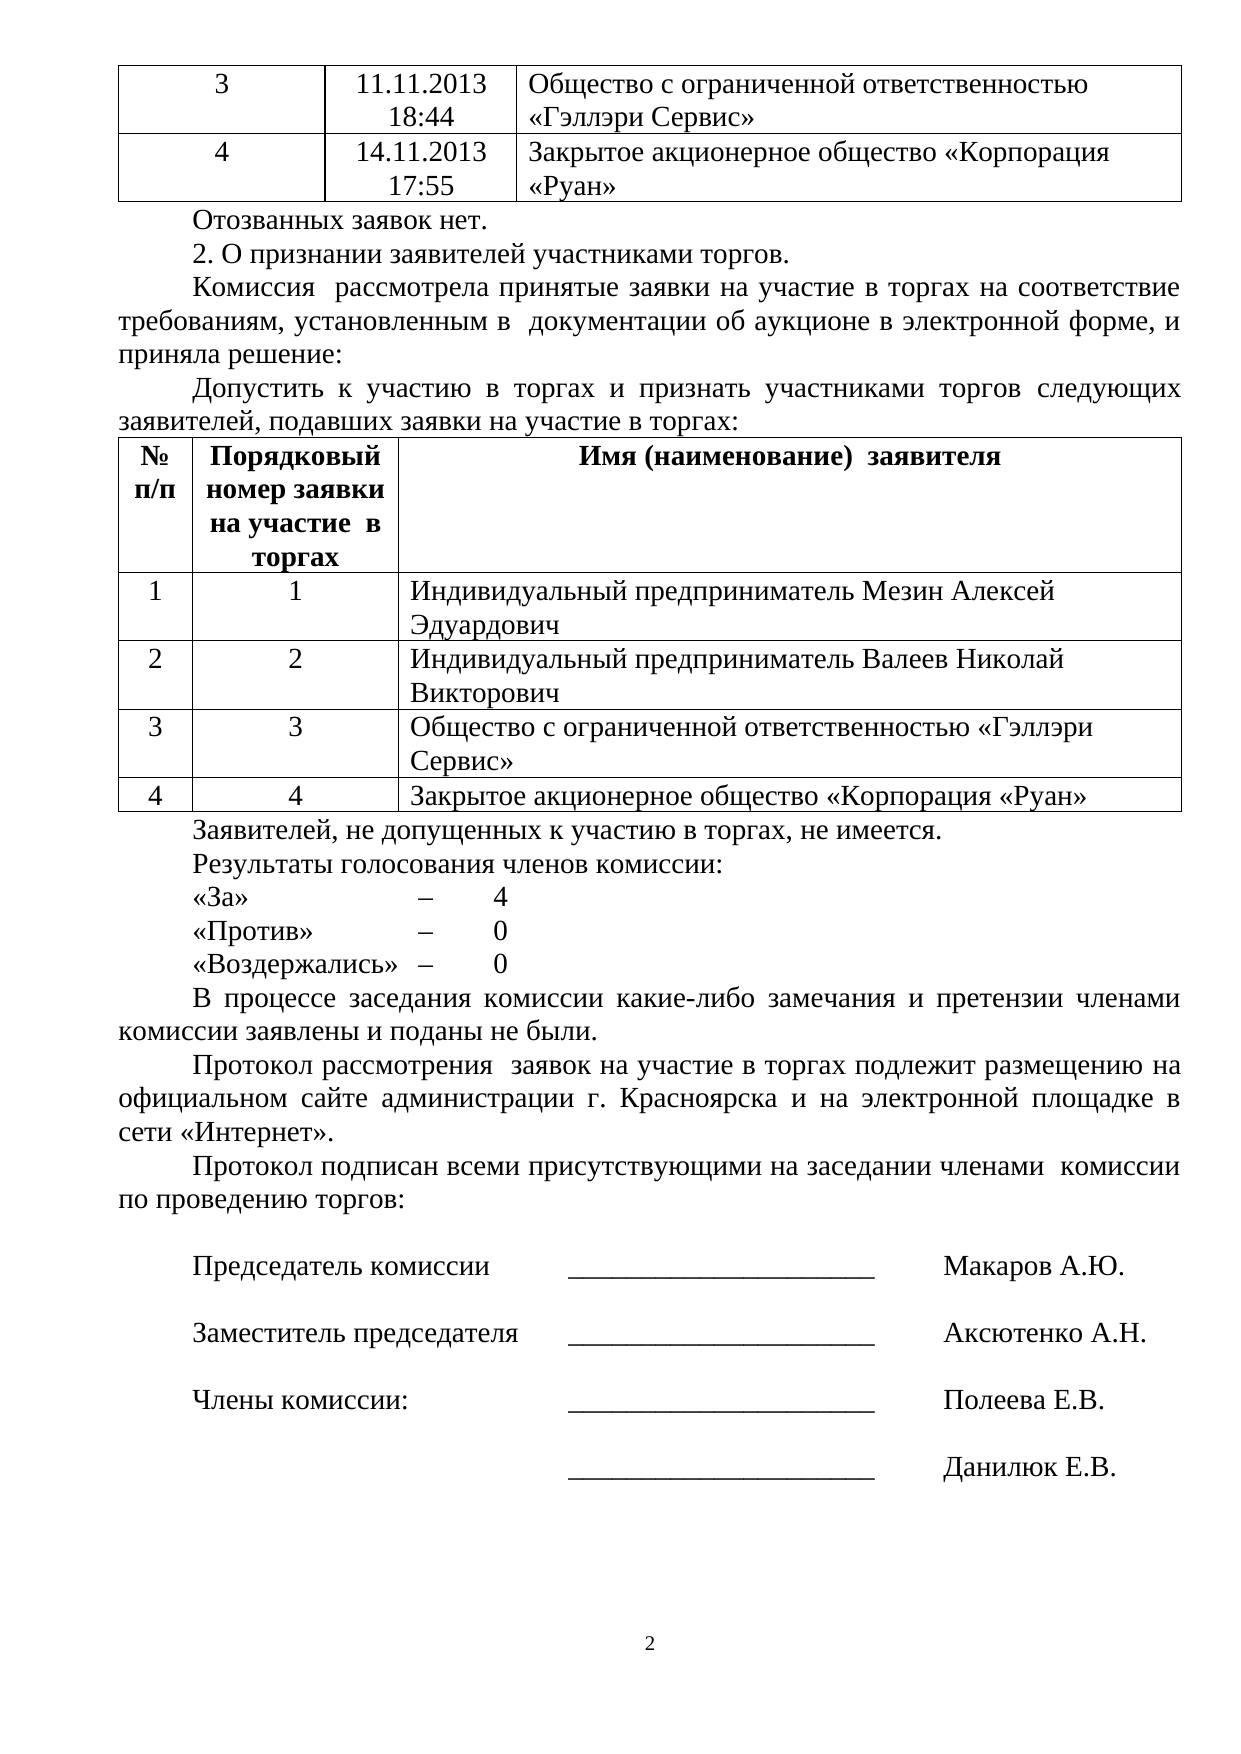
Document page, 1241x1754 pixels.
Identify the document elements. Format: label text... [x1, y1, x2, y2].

table_cell 1 [119, 573, 192, 640]
table_cell 3 [119, 66, 324, 133]
text Протокол подписан всеми присутствующими на заседании членами комиссии по проведению торгов: [118, 1148, 1181, 1215]
table_cell 3 [119, 710, 192, 777]
text Отозванных заявок нет. [118, 202, 1181, 236]
text Результаты голосования членов комиссии: [118, 846, 1181, 879]
table_cell 2 [119, 641, 192, 708]
table_cell 2 [193, 641, 398, 708]
table_header Порядковый номер заявки на участие в торгах [193, 438, 398, 572]
table_header Имя (наименование) заявителя [399, 438, 1181, 572]
table_cell 14.11.2013 17:55 [326, 134, 516, 201]
table_cell 11.11.2013 18:44 [326, 66, 516, 133]
text «Воздержались» – 0 [118, 946, 1181, 980]
text Допустить к участию в торгах и признать участниками торгов следующих заявителей, подавших заявки на участие в торгах: [118, 370, 1181, 437]
text Заместитель председателя _____________________ Аксютенко А.Н. [118, 1315, 1199, 1349]
table_cell Закрытое акционерное общество «Корпорация «Руан» [399, 778, 1181, 811]
text Члены комиссии: _____________________ Полеева Е.В. [118, 1382, 1199, 1416]
table_cell 3 [193, 710, 398, 777]
text «Против» – 0 [118, 913, 1181, 946]
text Комиссия рассмотрела принятые заявки на участие в торгах на соответствие требованиям, установленным в документации об аукционе в электронной форме, и приняла решение: [118, 269, 1181, 370]
table_cell Индивидуальный предприниматель Валеев Николай Викторович [399, 641, 1181, 708]
text 2. О признании заявителей участниками торгов. [118, 236, 1181, 269]
table_cell Индивидуальный предприниматель Мезин Алексей Эдуардович [399, 573, 1181, 640]
table_cell 4 [119, 134, 324, 201]
table_cell 4 [193, 778, 398, 811]
text Председатель комиссии _____________________ Макаров А.Ю. [118, 1248, 1199, 1282]
text Заявителей, не допущенных к участию в торгах, не имеется. [118, 812, 1181, 846]
table_cell Закрытое акционерное общество «Корпорация «Руан» [517, 134, 1181, 201]
table_cell Общество с ограниченной ответственностью «Гэллэри Сервис» [399, 710, 1181, 777]
table_cell Общество с ограниченной ответственностью «Гэллэри Сервис» [517, 66, 1181, 133]
table_cell 4 [119, 778, 192, 811]
text Протокол рассмотрения заявок на участие в торгах подлежит размещению на официальном сайте администрации г. Красноярска и на электронной площадке в сети «Интернет». [118, 1047, 1181, 1148]
text В процессе заседания комиссии какие-либо замечания и претензии членами комиссии заявлены и поданы не были. [118, 980, 1181, 1047]
table_cell 1 [193, 573, 398, 640]
text «За» – 4 [118, 879, 1181, 913]
text _____________________ Данилюк Е.В. [493, 1449, 1199, 1483]
table_header № п/п [119, 438, 192, 572]
